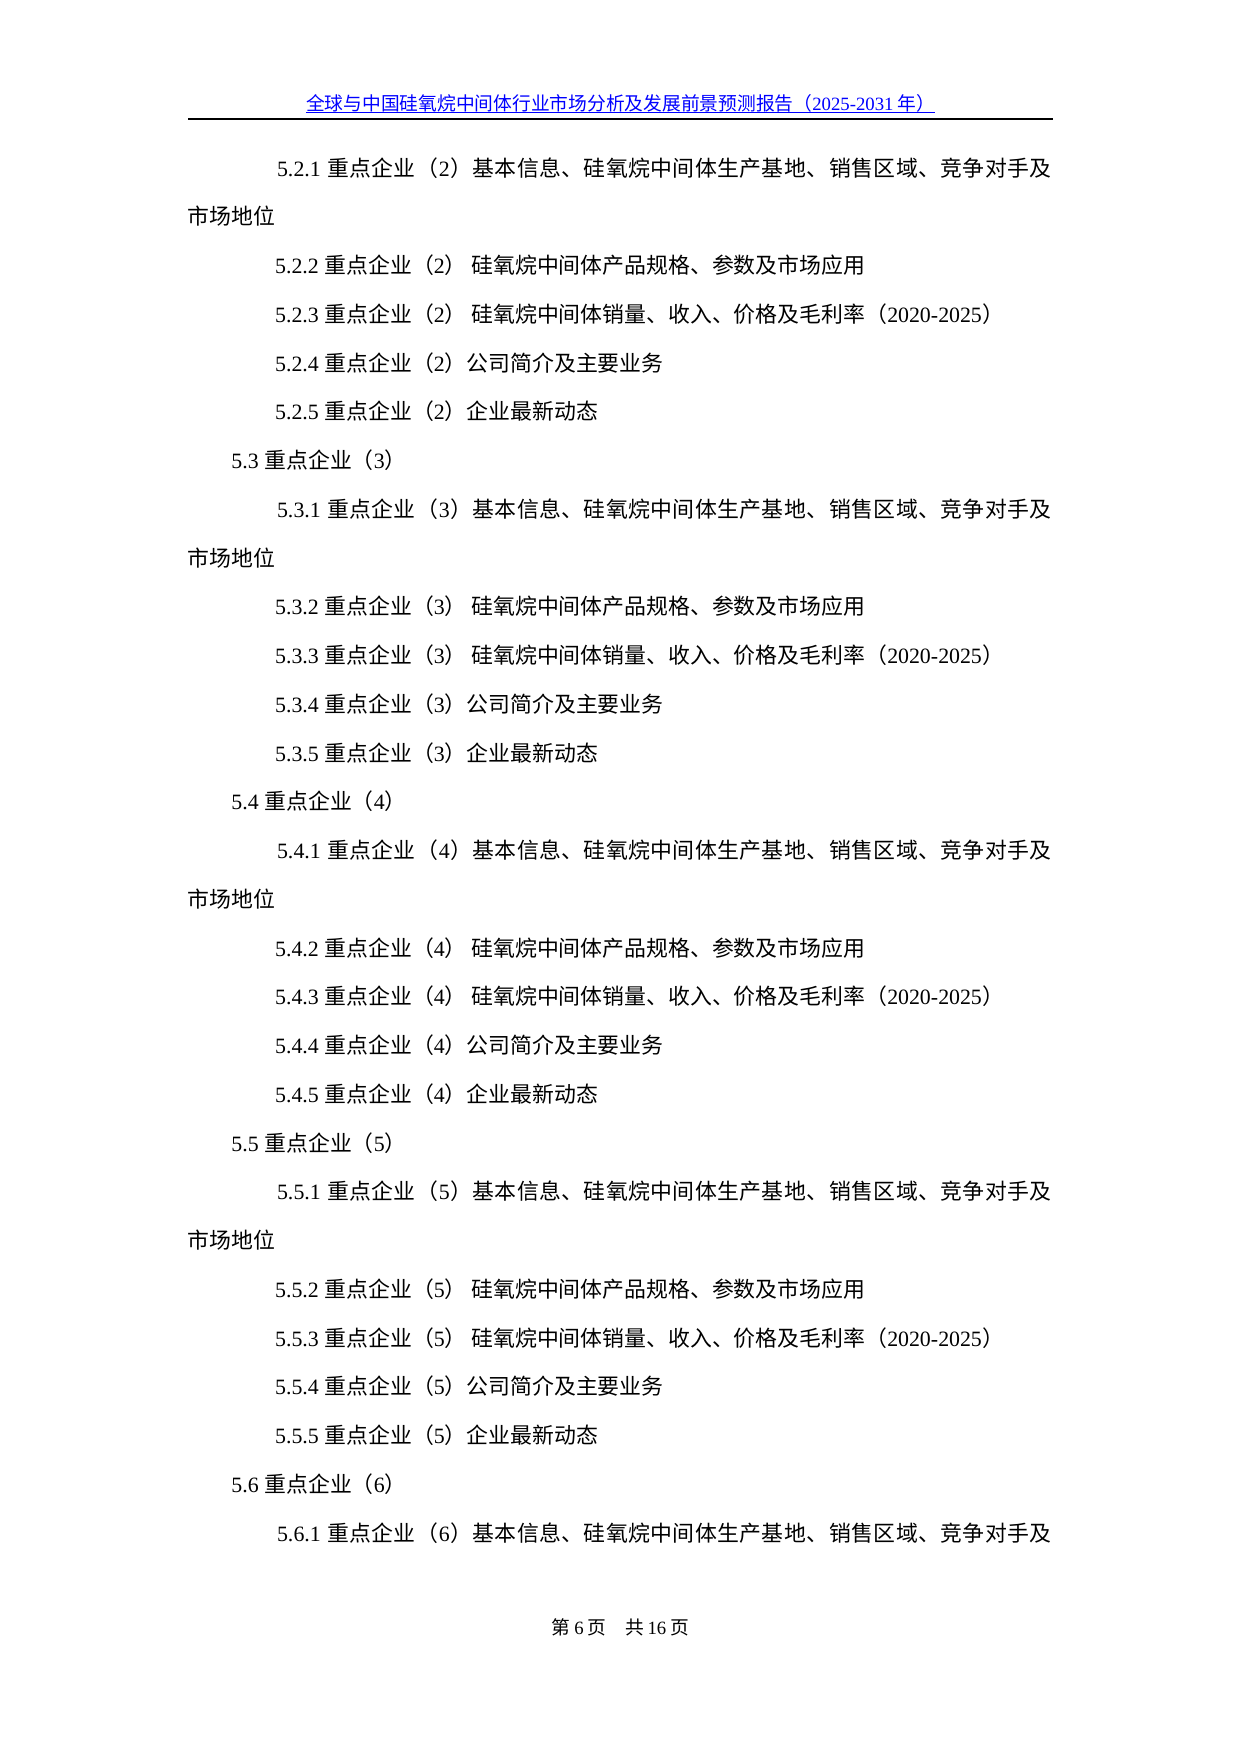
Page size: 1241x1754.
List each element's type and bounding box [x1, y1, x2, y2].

text [187, 150, 1053, 1548]
